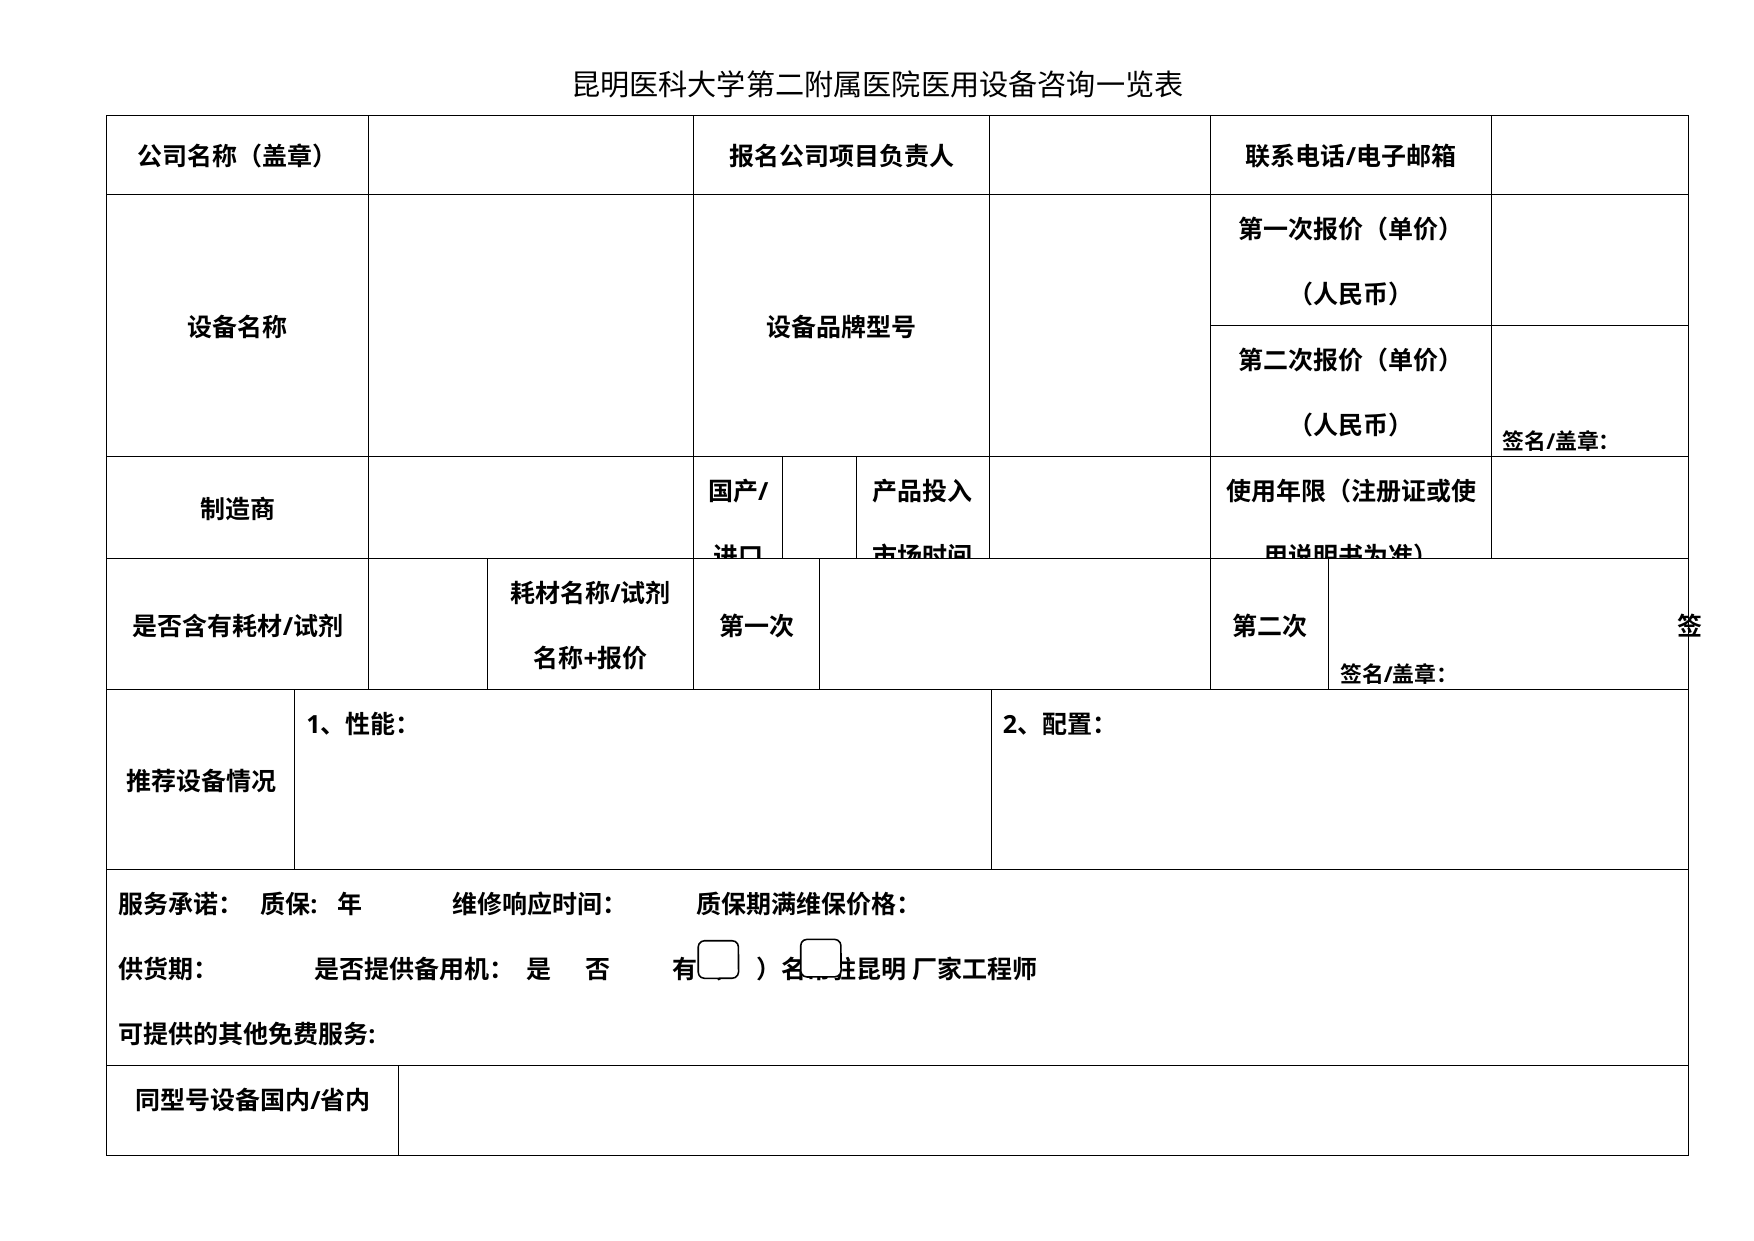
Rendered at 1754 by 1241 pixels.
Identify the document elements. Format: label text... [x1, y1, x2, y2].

table_cell 第一次报价（单价） （人民币） [1211, 195, 1491, 325]
table_cell [399, 1066, 1688, 1154]
table_cell 国产/进口 [694, 457, 782, 558]
table_header [1492, 116, 1688, 194]
table_cell [783, 457, 856, 558]
table_cell 第二次 [1211, 559, 1328, 689]
table_cell 签名/盖章： [1492, 326, 1688, 456]
table_cell 设备品牌型号 [694, 195, 989, 456]
table_header 联系电话/电子邮箱 [1211, 116, 1491, 194]
table_header 公司名称（盖章） [107, 116, 368, 194]
table_header [369, 116, 693, 194]
table_cell [820, 559, 1210, 689]
table_cell 制造商 [107, 457, 368, 558]
table_cell 服务承诺： 质保: 年 维修响应时间： 质保期满维保价格： 供货期： 是否提供备用机： 是 否 有（ ）名常驻昆明 厂家工程师 可提供的其他免费服务: [107, 870, 1688, 1065]
table_cell 第二次报价（单价） （人民币） [1211, 326, 1491, 456]
table_cell [369, 195, 693, 456]
table_cell 推荐设备情况 [107, 690, 294, 869]
table_cell 1、性能： [295, 690, 991, 869]
text 昆明医科大学第二附属医院医用设备咨询一览表 [118, 50, 1636, 115]
table_cell [1492, 195, 1688, 325]
table_cell 签签名/盖章： [1329, 559, 1688, 689]
table_cell 是否含有耗材/试剂 [107, 559, 368, 689]
table_header 报名公司项目负责人 [694, 116, 989, 194]
table_header [990, 116, 1210, 194]
table_cell 耗材名称/试剂名称+报价 [488, 559, 693, 689]
table_cell 同型号设备国内/省内 三甲医院装机情况 [107, 1066, 398, 1154]
table_cell [990, 457, 1210, 558]
table_cell [369, 457, 693, 558]
table_cell 使用年限（注册证或使用说明书为准） [1211, 457, 1491, 558]
table_cell 产品投入市场时间 [857, 457, 989, 558]
table_cell [1492, 457, 1688, 558]
table_cell [990, 195, 1210, 456]
table_cell 2、配置： [992, 690, 1688, 869]
table_cell 第一次 [694, 559, 819, 689]
table_cell 设备名称 [107, 195, 368, 456]
table_cell [369, 559, 487, 689]
